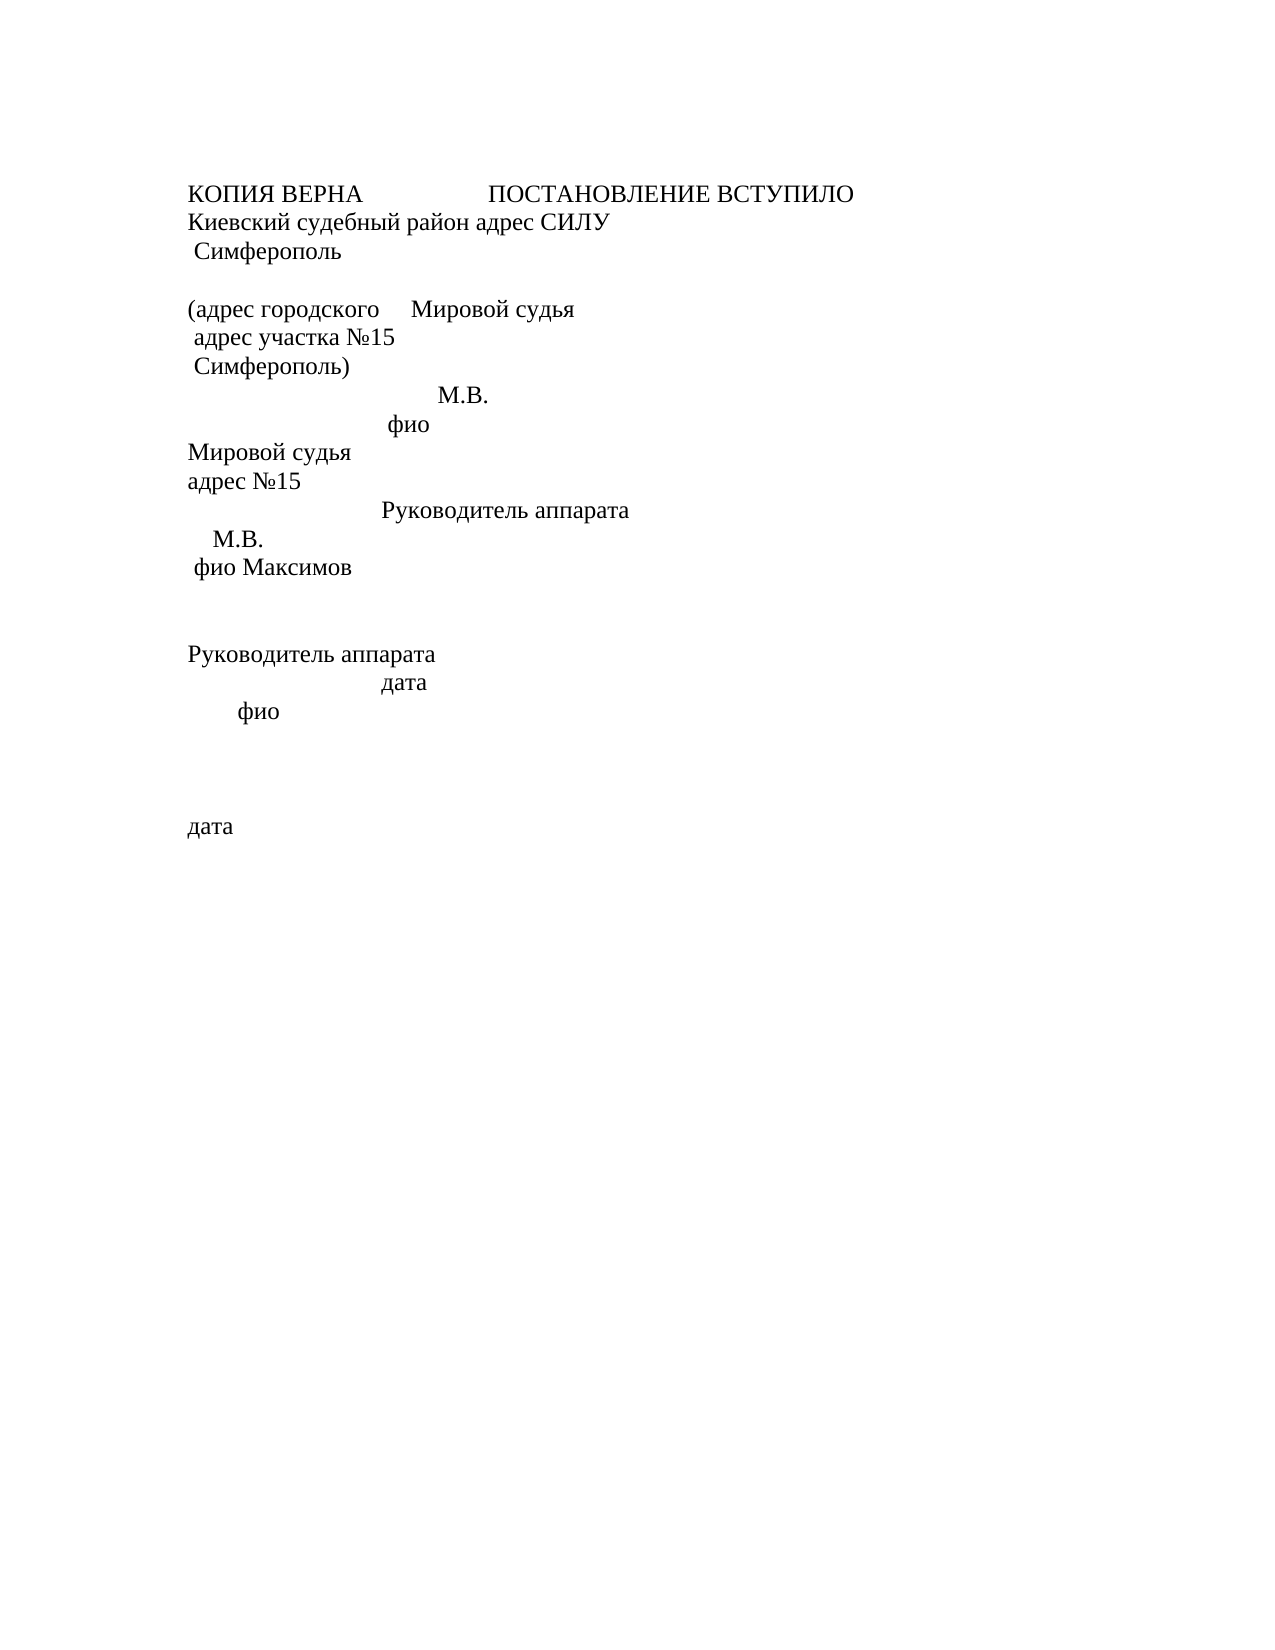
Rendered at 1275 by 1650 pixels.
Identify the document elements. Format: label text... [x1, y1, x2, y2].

text дата [187, 667, 1087, 696]
text адрес участка №15 [187, 322, 1087, 351]
text Симферополь [187, 236, 1087, 265]
text адрес №15 [187, 466, 1087, 495]
text фио [187, 696, 1087, 725]
text фио [187, 409, 1087, 437]
text Руководитель аппарата [187, 639, 1087, 667]
text М.В. [187, 524, 1087, 552]
text Руководитель аппарата [187, 495, 1087, 524]
text Киевский судебный район адрес СИЛУ [187, 207, 1087, 236]
text Симферополь) [187, 351, 1087, 380]
text Мировой судья [187, 437, 1087, 466]
text КОПИЯ ВЕРНА ПОСТАНОВЛЕНИЕ ВСТУПИЛО [187, 179, 1087, 207]
text фио Максимов [187, 552, 1087, 581]
text дата [187, 811, 1087, 840]
text М.В. [187, 380, 1087, 409]
text (адрес городского Мировой судья [187, 294, 1087, 322]
